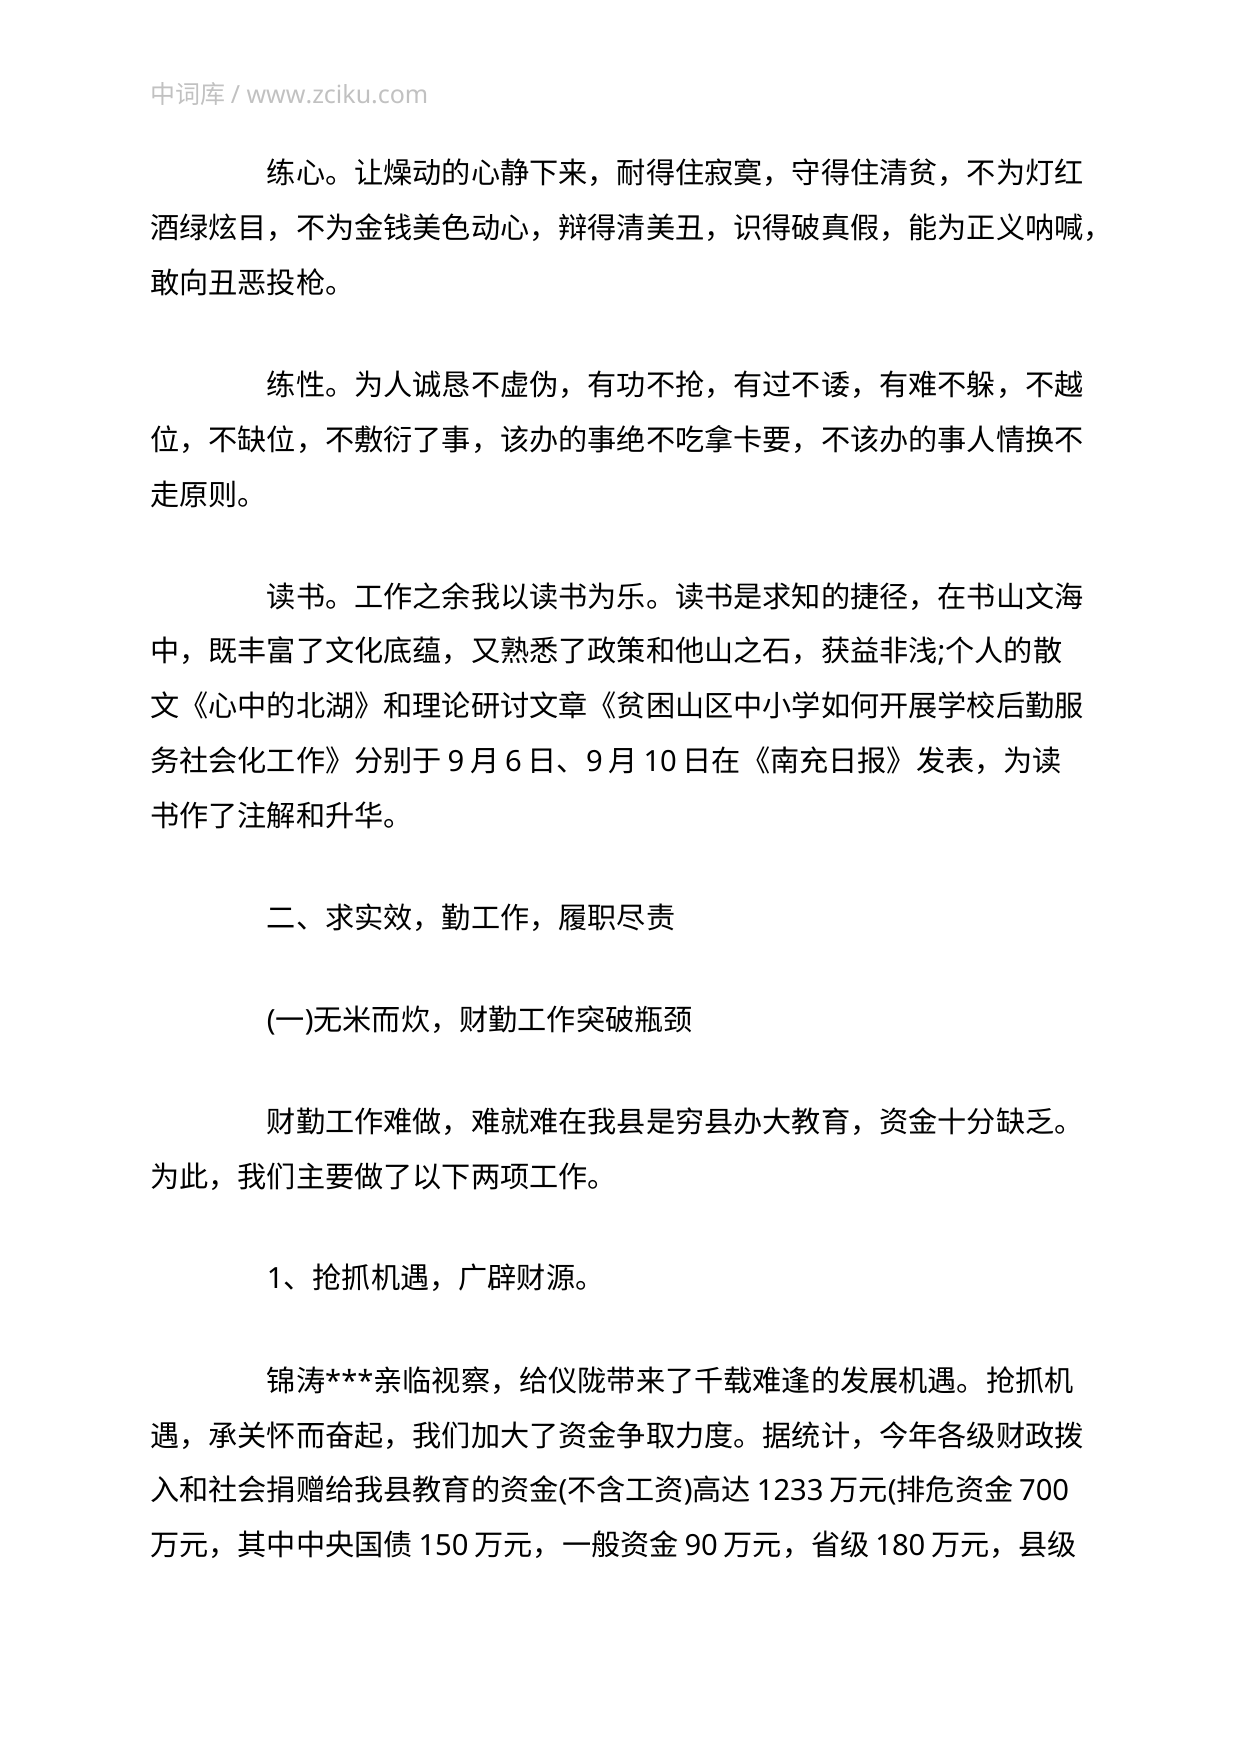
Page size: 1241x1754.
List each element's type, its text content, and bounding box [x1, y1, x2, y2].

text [150, 1357, 1090, 1564]
text (一)无米而炊，财勤工作突破瓶颈 [150, 996, 1090, 1039]
text 1、抢抓机遇，广辟财源。 [150, 1255, 1090, 1297]
text 财勤工作难做，难就难在我县是穷县办大教育，资金十分缺乏。为此，我们主要做了以下两项工作。 [150, 1098, 1090, 1196]
text 二、求实效，勤工作，履职尽责 [150, 895, 1090, 937]
text 练心。让燥动的心静下来，耐得住寂寞，守得住清贫，不为灯红酒绿炫目，不为金钱美色动心，辩得清美丑，识得破真假，能为正义呐喊，敢向丑恶投枪。 [150, 150, 1090, 302]
text 练性。为人诚恳不虚伪，有功不抢，有过不诿，有难不躲，不越位，不缺位，不敷衍了事，该办的事绝不吃拿卡要，不该办的事人情换不走原则。 [150, 362, 1090, 514]
text 读书。工作之余我以读书为乐。读书是求知的捷径，在书山文海中，既丰富了文化底蕴，又熟悉了政策和他山之石，获益非浅;个人的散文《心中的北湖》和理论研讨文章《贫困山区中小学如何开展学校后勤服务社会化工作》分别于9月6日、9月10日在《南充日报》发表，为读书作了注解和升华。 [150, 573, 1090, 835]
